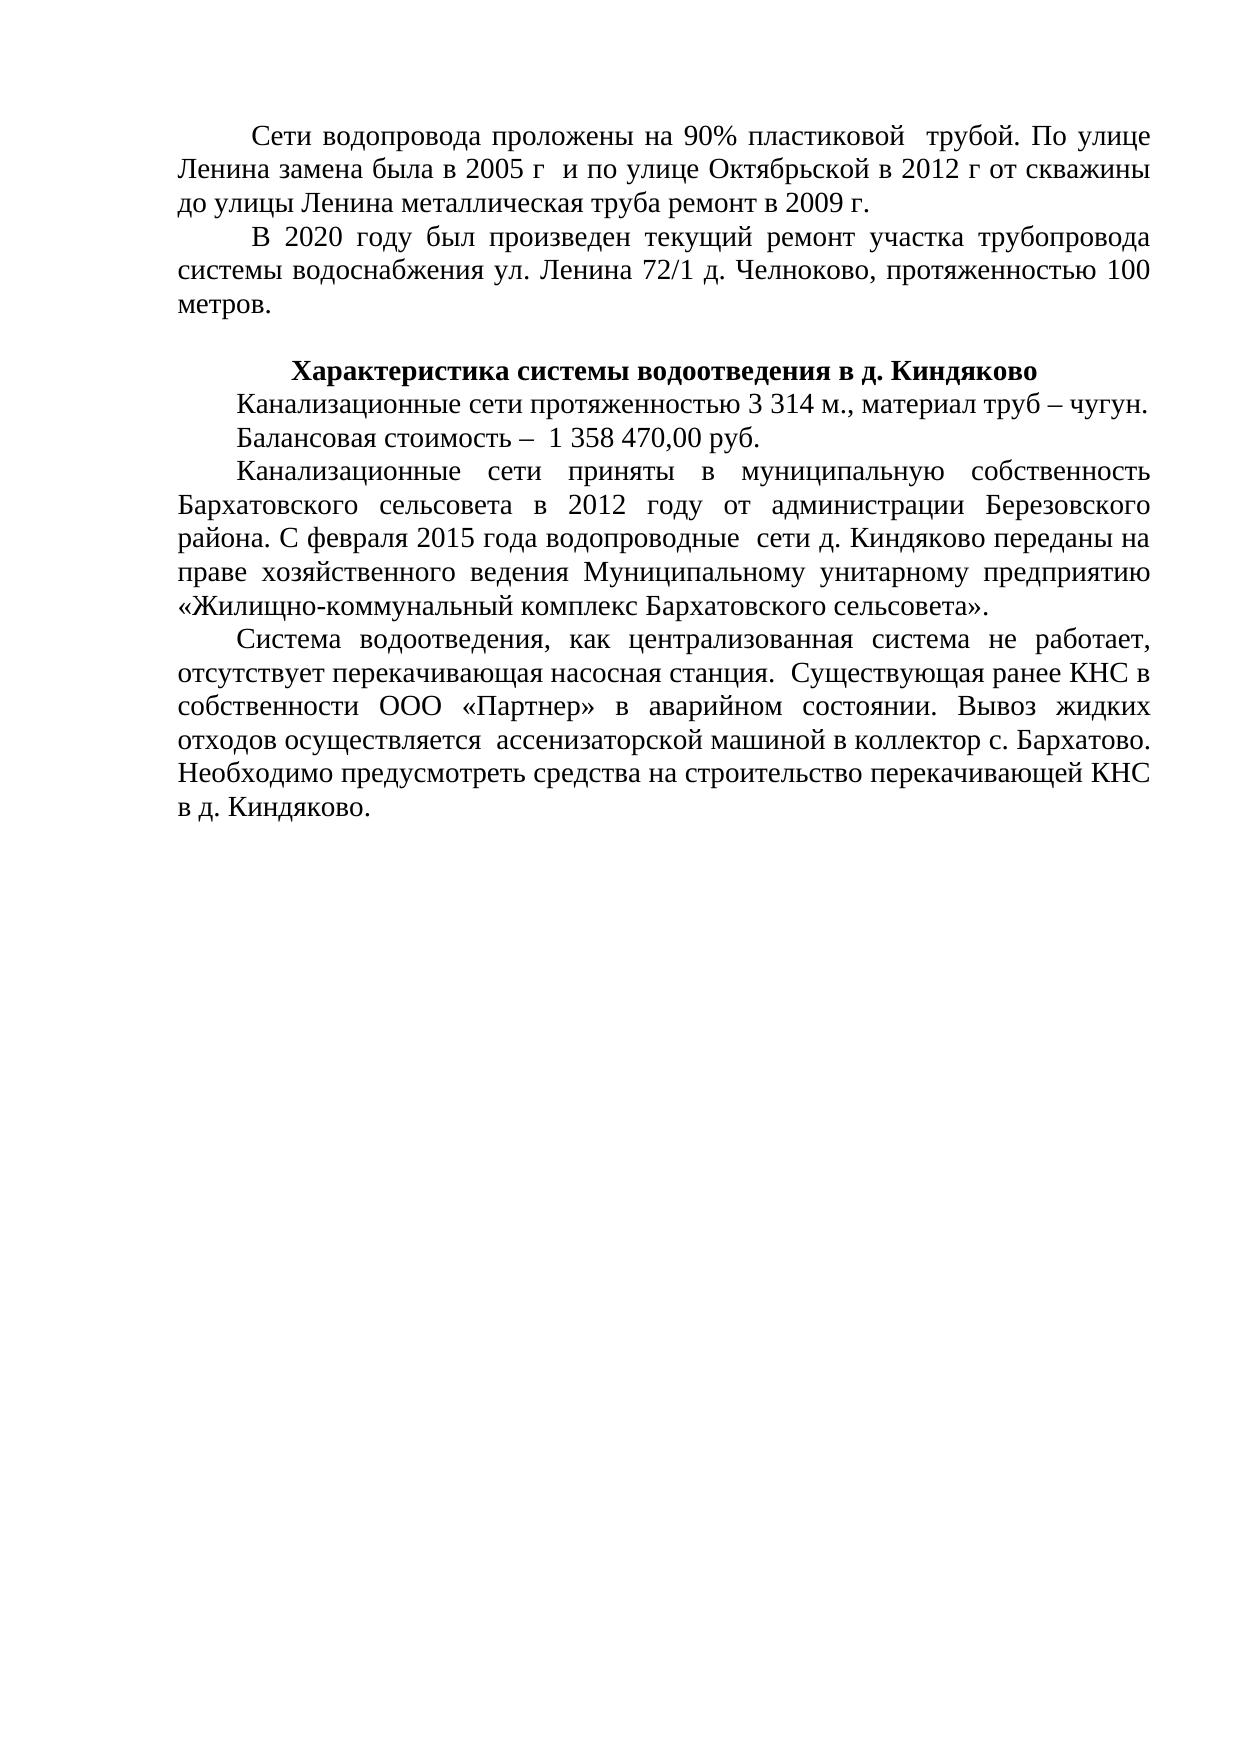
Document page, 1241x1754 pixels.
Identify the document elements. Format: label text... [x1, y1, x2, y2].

text Система водоотведения, как централизованная система не работает, отсутствует перекачивающая насосная станция. Существующая ранее КНС в собственности ООО «Партнер» в аварийном состоянии. Вывоз жидких отходов осуществляется ассенизаторской машиной в коллектор с. Бархатово. Необходимо предусмотреть средства на строительство перекачивающей КНС в д. Киндяково. [177, 621, 1152, 822]
text Канализационные сети приняты в муниципальную собственность Бархатовского сельсовета в 2012 году от администрации Березовского района. С февраля 2015 года водопроводные сети д. Киндяково переданы на праве хозяйственного ведения Муниципальному унитарному предприятию «Жилищно-коммунальный комплекс Бархатовского сельсовета». [177, 453, 1152, 621]
text Балансовая стоимость – 1 358 470,00 руб. [177, 420, 1152, 453]
text Канализационные сети протяженностью 3 314 м., материал труб – чугун. [177, 386, 1152, 420]
text Сети водопровода проложены на 90% пластиковой трубой. По улице Ленина замена была в 2005 г и по улице Октябрьской в 2012 г от скважины до улицы Ленина металлическая труба ремонт в 2009 г. [177, 118, 1152, 219]
text Характеристика системы водоотведения в д. Киндяково [177, 353, 1152, 386]
text В 2020 году был произведен текущий ремонт участка трубопровода системы водоснабжения ул. Ленина 72/1 д. Челноково, протяженностью 100 метров. [177, 219, 1152, 319]
